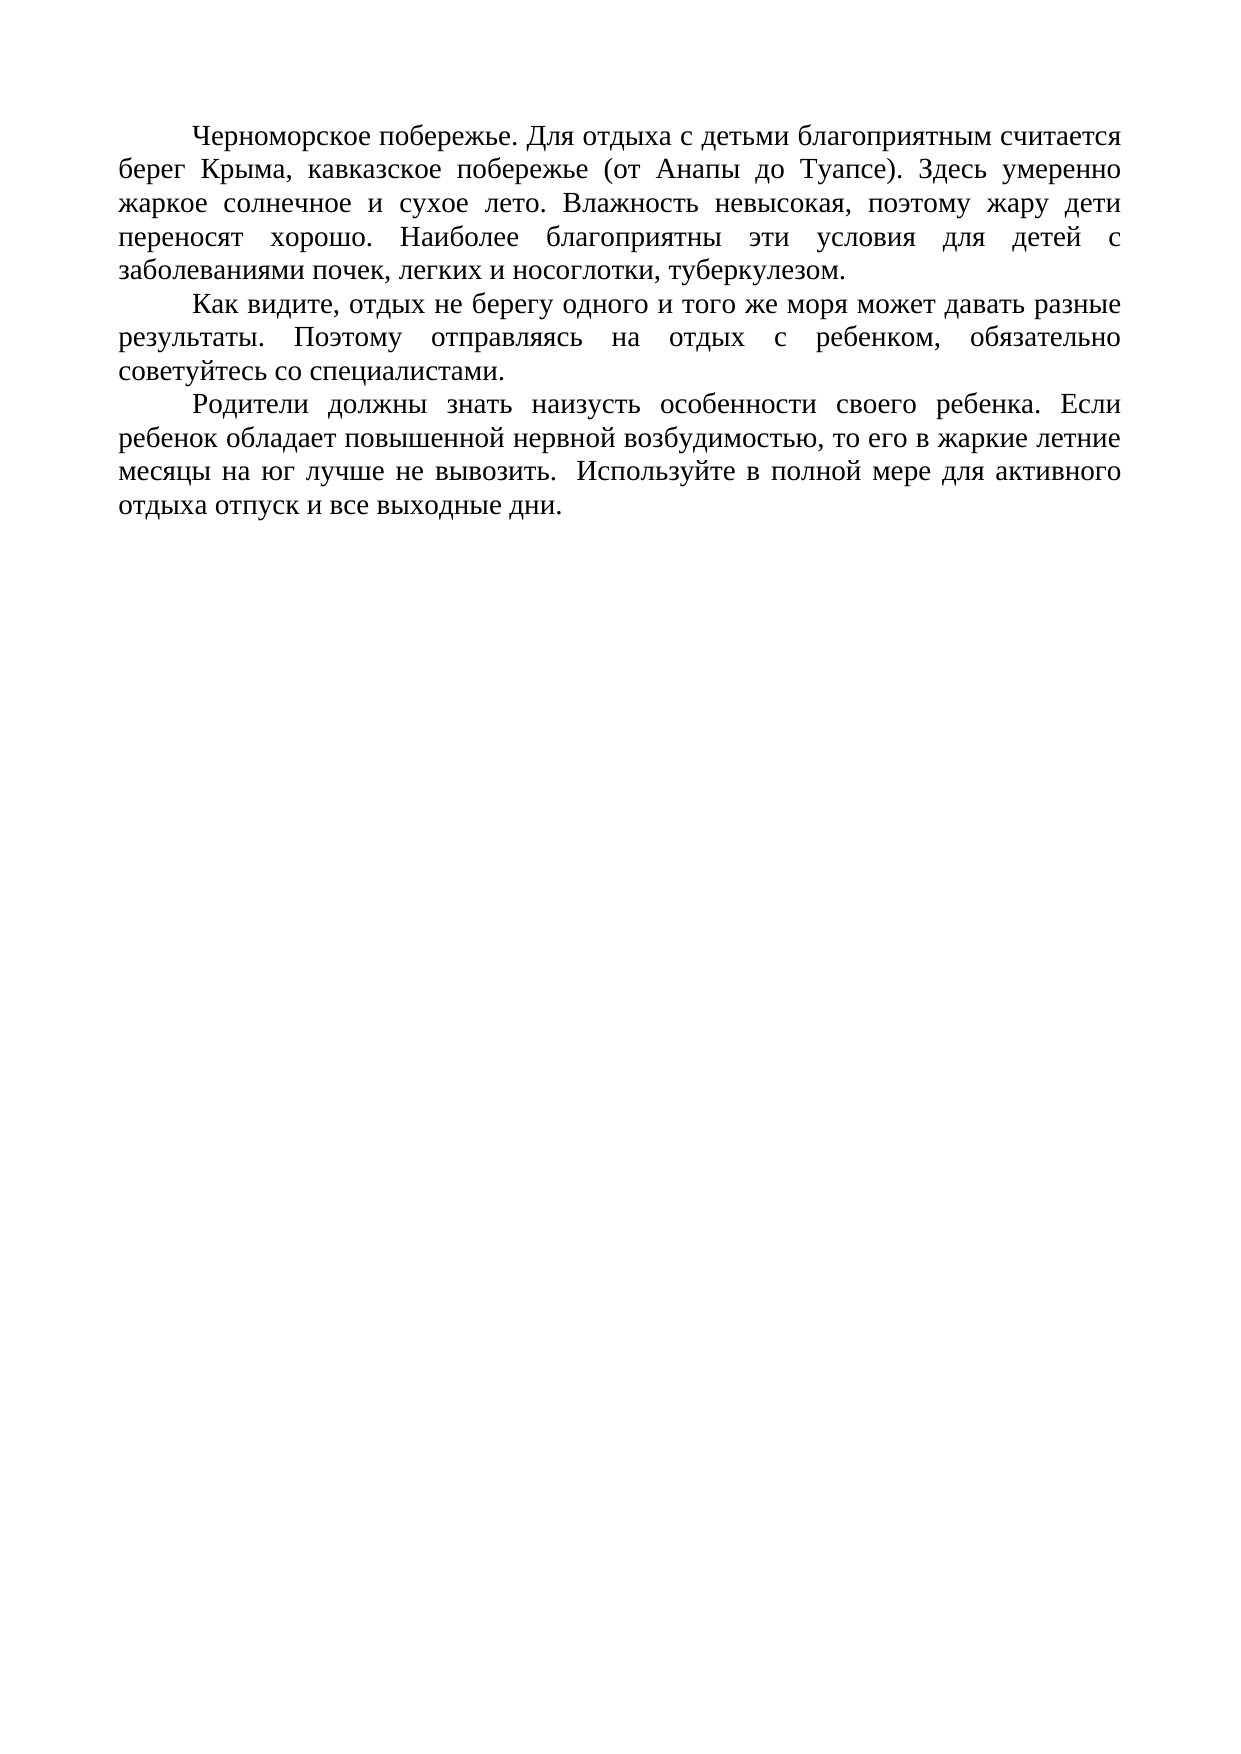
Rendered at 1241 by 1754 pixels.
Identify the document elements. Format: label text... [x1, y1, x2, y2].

text Как видите, отдых не берегу одного и того же моря может давать разные результаты. Поэтому отправляясь на отдых с ребенком, обязательно советуйтесь со специалистами. [118, 286, 1122, 386]
text Черноморское побережье. Для отдыха с детьми благоприятным считается берег Крыма, кавказское побережье (от Анапы до Туапсе). Здесь умеренно жаркое солнечное и сухое лето. Влажность невысокая, поэтому жару дети переносят хорошо. Наиболее благоприятны эти условия для детей с заболеваниями почек, легких и носоглотки, туберкулезом. [118, 118, 1122, 286]
text Родители должны знать наизусть особенности своего ребенка. Если ребенок обладает повышенной нервной возбудимостью, то его в жаркие летние месяцы на юг лучше не вывозить. Используйте в полной мере для активного отдыха отпуск и все выходные дни. [118, 386, 1122, 521]
